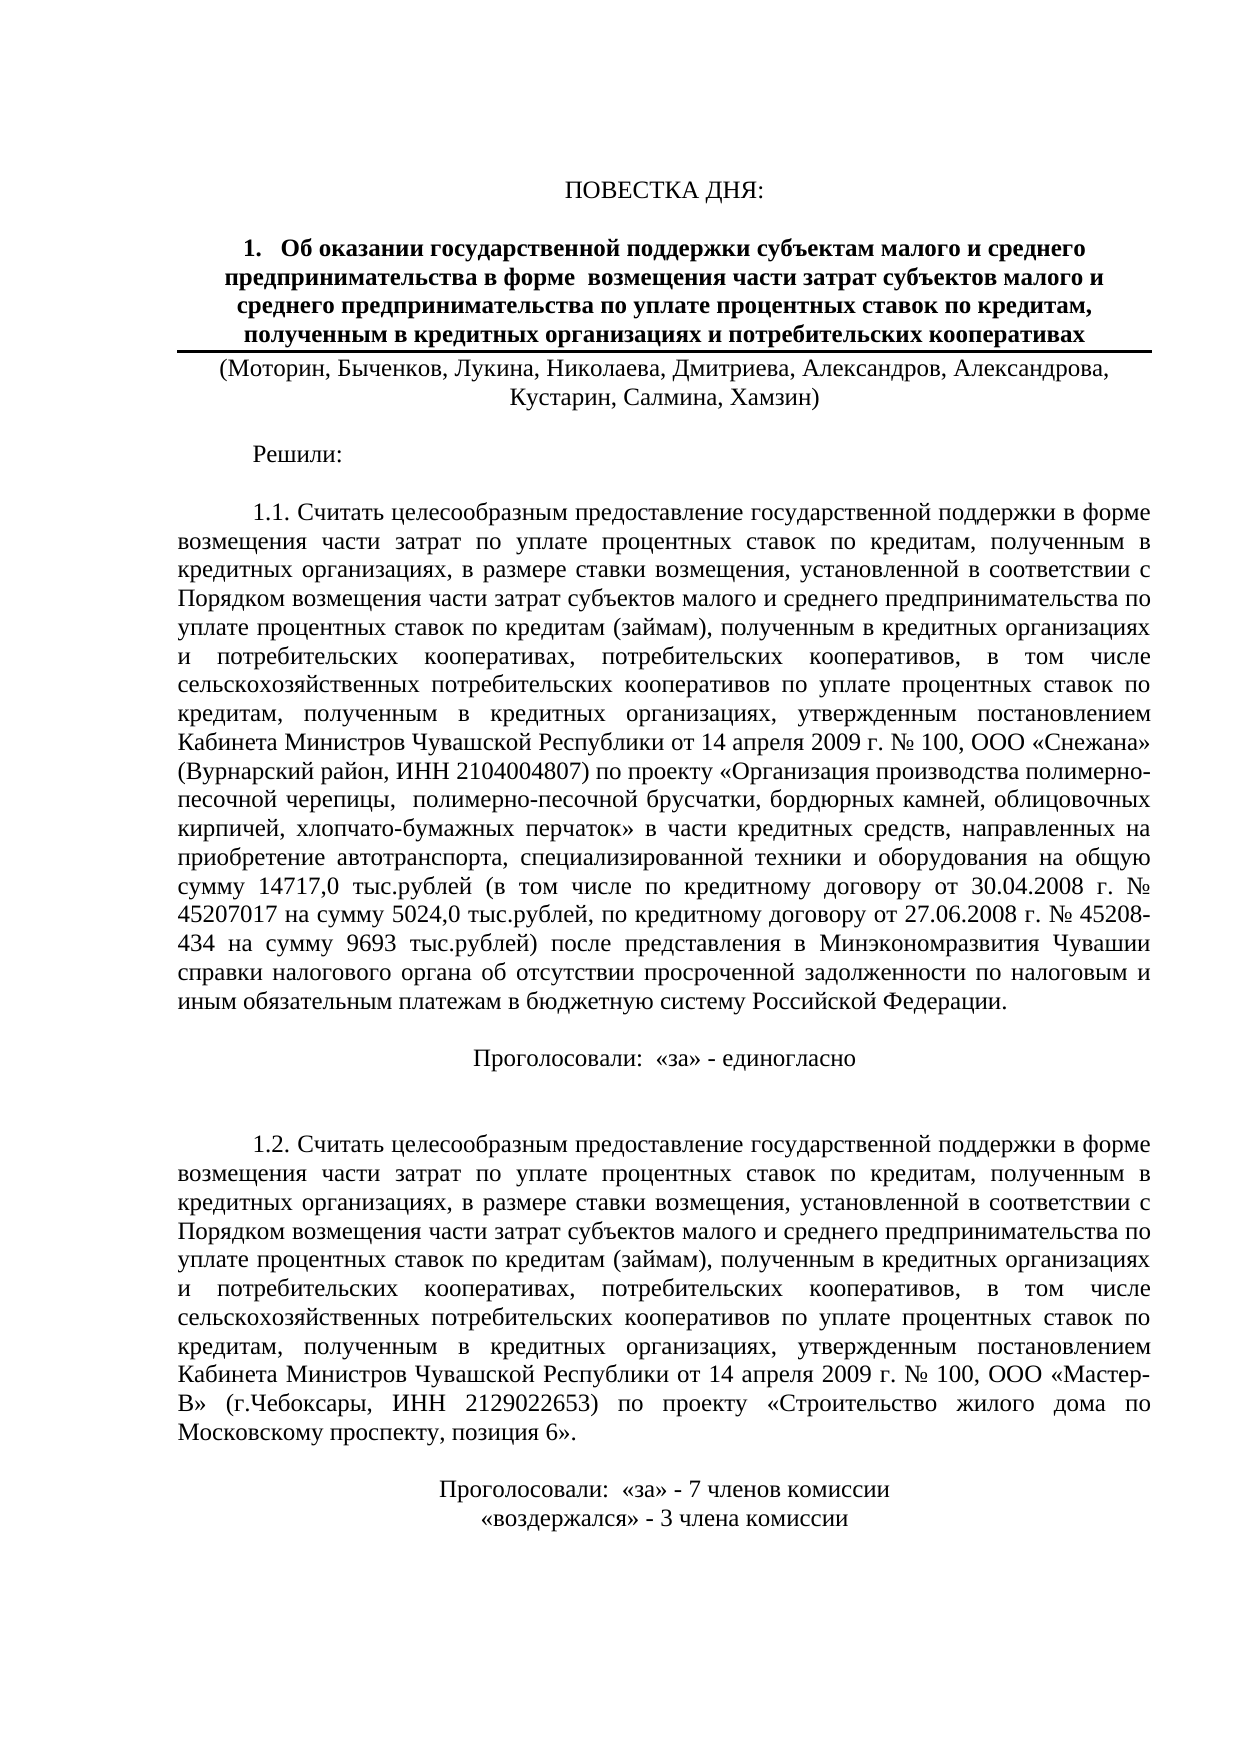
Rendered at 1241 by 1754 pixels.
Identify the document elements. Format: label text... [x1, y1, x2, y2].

text Решили: [177, 439, 1152, 468]
text ПОВЕСТКА ДНЯ: [177, 176, 1152, 204]
text (Моторин, Быченков, Лукина, Николаева, Дмитриева, Александров, Александрова, Кустарин, Салмина, Хамзин) [177, 353, 1152, 411]
text Проголосовали: «за» - 7 членов комиссии [177, 1474, 1152, 1503]
text «воздержался» - 3 члена комиссии [177, 1503, 1152, 1532]
text 1.1. Считать целесообразным предоставление государственной поддержки в форме возмещения части затрат по уплате процентных ставок по кредитам, полученным в кредитных организациях, в размере ставки возмещения, установленной в соответствии с Порядком возмещения части затрат субъектов малого и среднего предпринимательства по уплате процентных ставок по кредитам (займам), полученным в кредитных организациях и потребительских кооперативах, потребительских кооперативов, в том числе сельскохозяйственных потребительских кооперативов по уплате процентных ставок по кредитам, полученным в кредитных организациях, утвержденным постановлением Кабинета Министров Чувашской Республики от 14 апреля . № 100, ООО «Снежана» (Вурнарский район, ИНН 2104004807) по проекту «Организация производства полимерно-песочной черепицы, полимерно-песочной брусчатки, бордюрных камней, облицовочных кирпичей, хлопчато-бумажных перчаток» в части кредитных средств, направленных на приобретение автотранспорта, специализированной техники и оборудования на общую сумму 14717,0 тыс.рублей (в том числе по кредитному договору от 30.04.2008 г. № 45207017 на сумму 5024,0 тыс.рублей, по кредитному договору от 27.06.2008 г. № 45208-434 на сумму 9693 тыс.рублей) после представления в Минэкономразвития Чувашии справки налогового органа об отсутствии просроченной задолженности по налоговым и иным обязательным платежам в бюджетную систему Российской Федерации. [177, 497, 1152, 1014]
text Проголосовали: «за» - единогласно [177, 1043, 1152, 1072]
text 1.2. Считать целесообразным предоставление государственной поддержки в форме возмещения части затрат по уплате процентных ставок по кредитам, полученным в кредитных организациях, в размере ставки возмещения, установленной в соответствии с Порядком возмещения части затрат субъектов малого и среднего предпринимательства по уплате процентных ставок по кредитам (займам), полученным в кредитных организациях и потребительских кооперативах, потребительских кооперативов, в том числе сельскохозяйственных потребительских кооперативов по уплате процентных ставок по кредитам, полученным в кредитных организациях, утвержденным постановлением Кабинета Министров Чувашской Республики от 14 апреля . № 100, ООО «Мастер-В» (г.Чебоксары, ИНН 2129022653) по проекту «Строительство жилого дома по Московскому проспекту, позиция 6». [177, 1129, 1152, 1446]
list Об оказании государственной поддержки субъектам малого и среднего предпринимательства в форме возмещения части затрат субъектов малого и среднего предпринимательства по уплате процентных ставок по кредитам, полученным в кредитных организациях и потребительских кооперативах [177, 233, 1152, 350]
